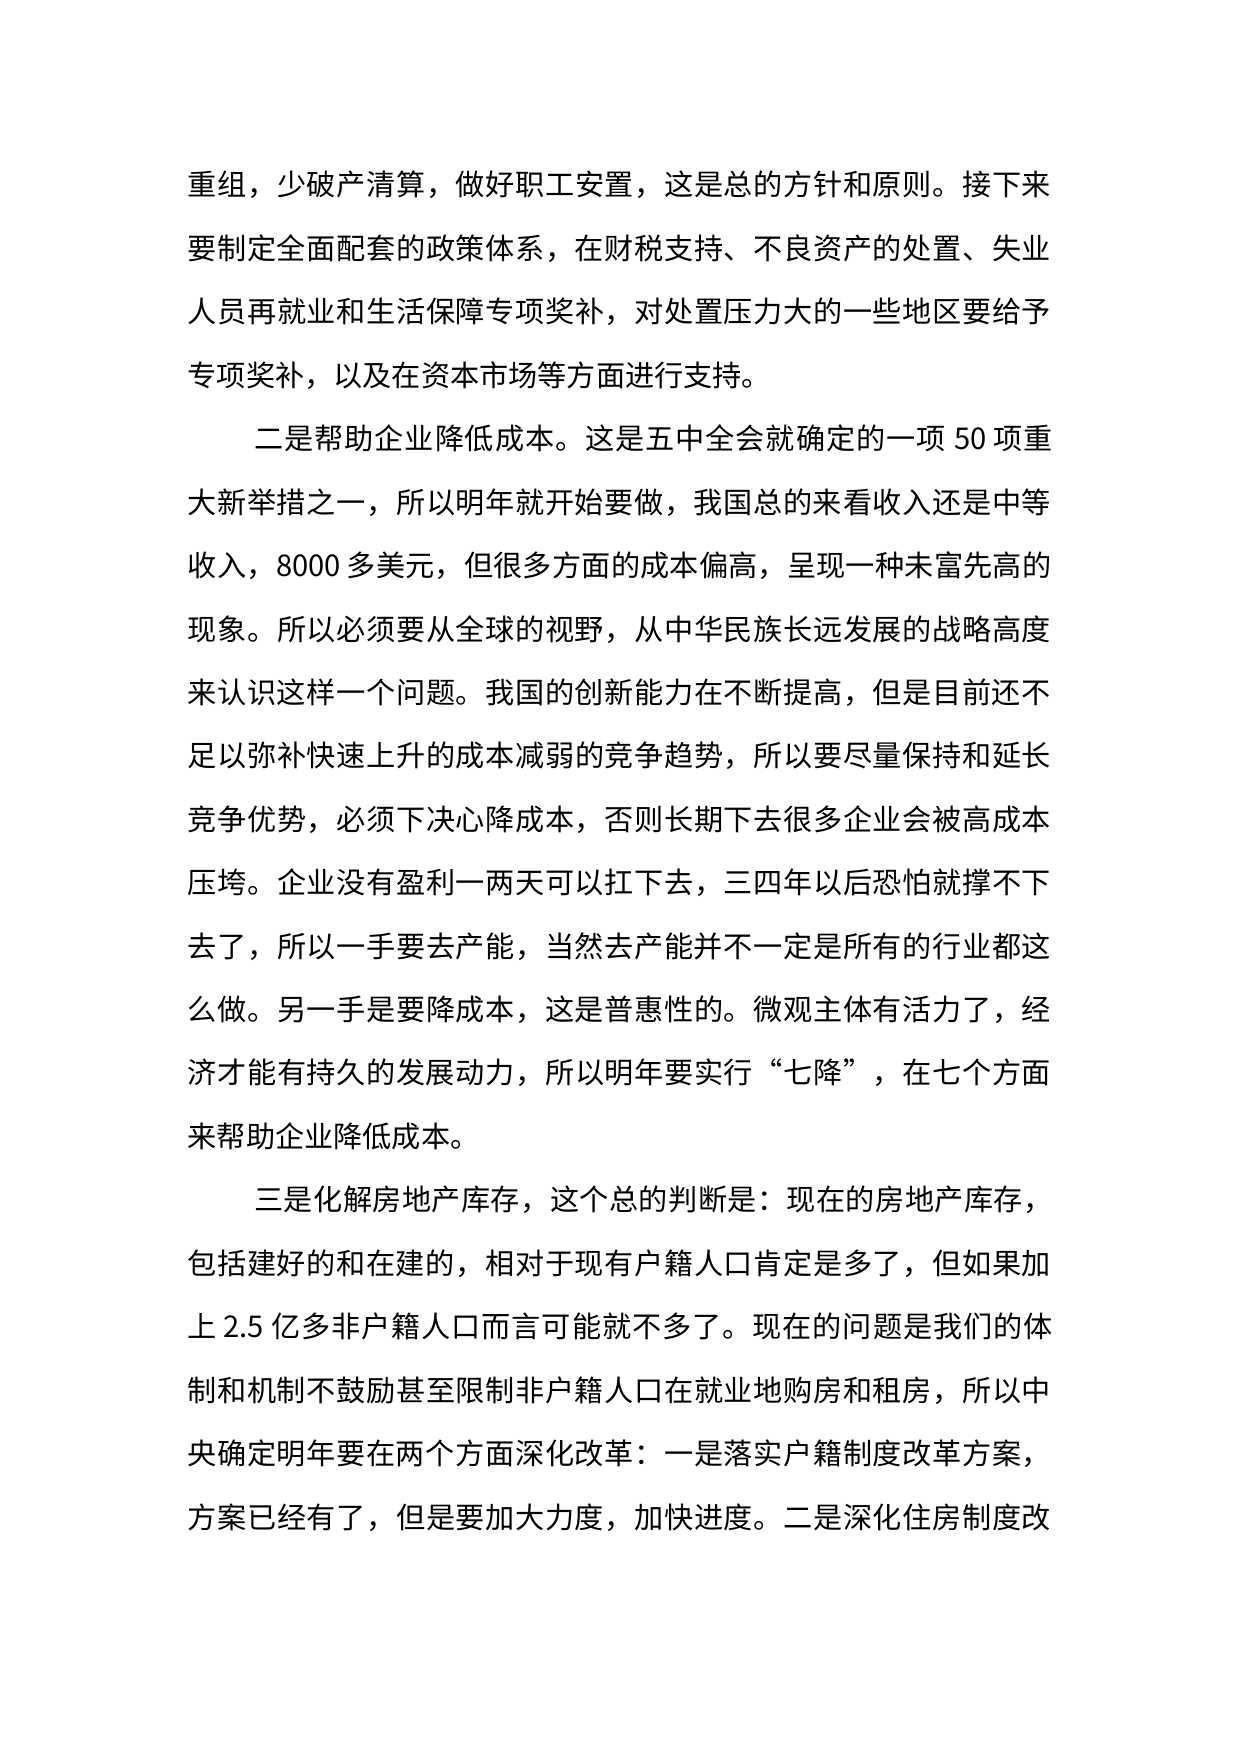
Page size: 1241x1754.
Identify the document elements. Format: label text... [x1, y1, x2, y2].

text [187, 162, 1053, 394]
text 二是帮助企业降低成本。这是五中全会就确定的一项50项重大新举措之一，所以明年就开始要做，我国总的来看收入还是中等收入，8000多美元，但很多方面的成本偏高，呈现一种未富先高的现象。所以必须要从全球的视野，从中华民族长远发展的战略高度来认识这样一个问题。我国的创新能力在不断提高，但是目前还不足以弥补快速上升的成本减弱的竞争趋势，所以要尽量保持和延长竞争优势，必须下决心降成本，否则长期下去很多企业会被高成本压垮。企业没有盈利一两天可以扛下去，三四年以后恐怕就撑不下去了，所以一手要去产能，当然去产能并不一定是所有的行业都这么做。另一手是要降成本，这是普惠性的。微观主体有活力了，经济才能有持久的发展动力，所以明年要实行“七降”，在七个方面来帮助企业降低成本。 [187, 416, 1053, 1156]
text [187, 1177, 1053, 1536]
